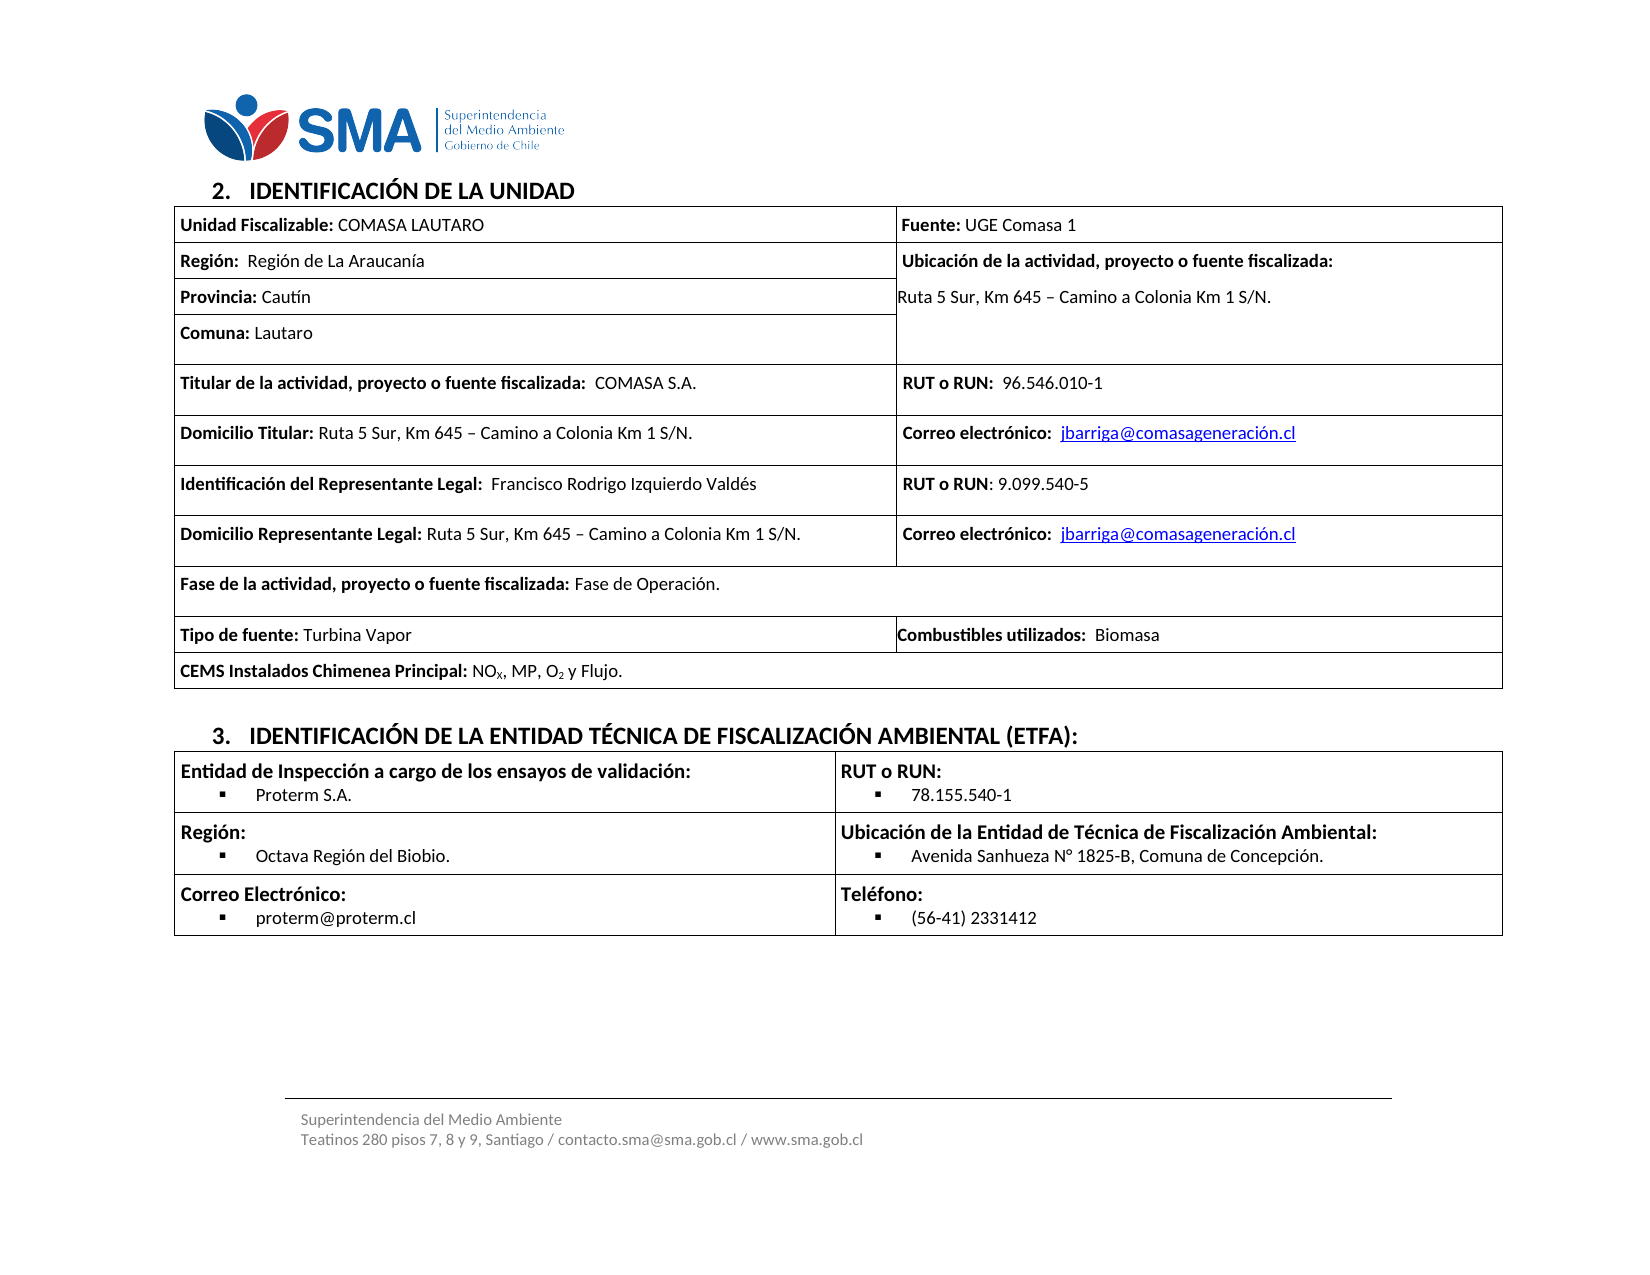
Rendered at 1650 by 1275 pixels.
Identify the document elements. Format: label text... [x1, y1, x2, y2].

table_cell Comuna: Lautaro [175, 315, 896, 364]
table_cell RUT o RUN: 9.099.540-5 [897, 466, 1502, 515]
table_cell Ubicación de la Entidad de Técnica de Fiscalización Ambiental: Avenida Sanhueza N° 1825-B, Comuna de Concepción. [836, 813, 1502, 874]
table_cell Correo electrónico: jbarriga@comasageneración.cl [897, 516, 1502, 566]
subtitle IDENTIFICACIÓN DE LA ENTIDAD TÉCNICA DE FISCALIZACIÓN AMBIENTAL (ETFA): [212, 720, 1502, 751]
table_cell Región: Octava Región del Biobio. [175, 813, 835, 874]
subtitle IDENTIFICACIÓN DE LA UNIDAD [212, 175, 1502, 206]
table_header Fuente: UGE Comasa 1 [897, 207, 1502, 242]
table_cell Correo electrónico: jbarriga@comasageneración.cl [897, 416, 1502, 465]
table_cell Fase de la actividad, proyecto o fuente fiscalizada: Fase de Operación. [175, 567, 1502, 616]
table_cell Identificación del Representante Legal: Francisco Rodrigo Izquierdo Valdés [175, 466, 896, 515]
table_cell Teléfono: (56-41) 2331412 [836, 875, 1502, 935]
table_cell RUT o RUN: 96.546.010-1 [897, 365, 1502, 414]
table_cell Correo Electrónico: proterm@proterm.cl [175, 875, 835, 935]
table_header Entidad de Inspección a cargo de los ensayos de validación: Proterm S.A. [175, 752, 835, 812]
table_cell Tipo de fuente: Turbina Vapor [175, 617, 896, 652]
table_header RUT o RUN: 78.155.540-1 [836, 752, 1502, 812]
table_cell Combustibles utilizados: Biomasa [897, 617, 1502, 652]
table_cell Provincia: Cautín [175, 279, 896, 314]
table_cell Domicilio Representante Legal: Ruta 5 Sur, Km 645 – Camino a Colonia Km 1 S/N. [175, 516, 896, 566]
table_cell Titular de la actividad, proyecto o fuente fiscalizada: COMASA S.A. [175, 365, 896, 414]
table_header Unidad Fiscalizable: COMASA LAUTARO [175, 207, 896, 242]
table_cell Región: Región de La Araucanía [175, 243, 896, 278]
table_cell Ubicación de la actividad, proyecto o fuente fiscalizada: Ruta 5 Sur, Km 645 – Camino a Colonia Km 1 S/N. [897, 243, 1502, 364]
picture [174, 73, 584, 176]
table_cell Domicilio Titular: Ruta 5 Sur, Km 645 – Camino a Colonia Km 1 S/N. [175, 416, 896, 465]
table_cell CEMS Instalados Chimenea Principal: NOX, MP, O2 y Flujo. [175, 653, 1502, 688]
